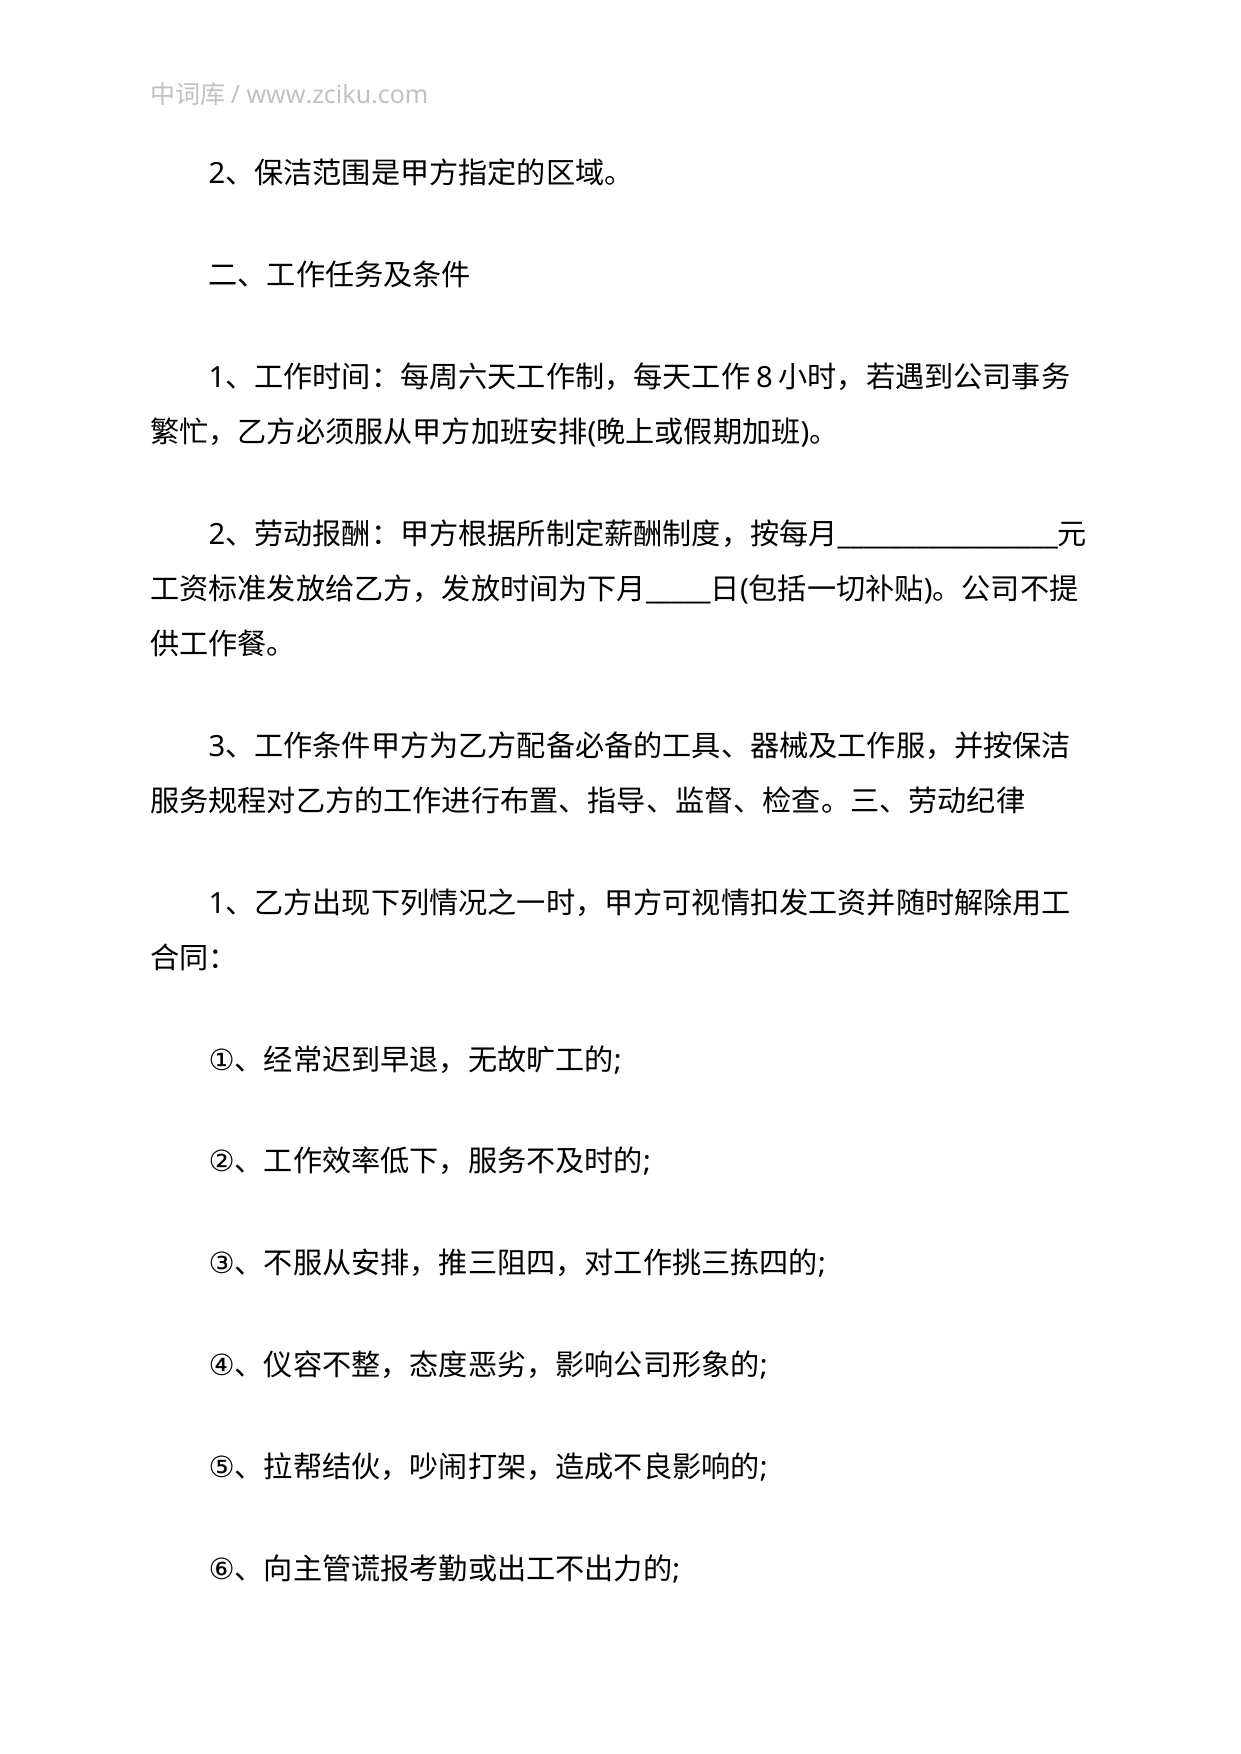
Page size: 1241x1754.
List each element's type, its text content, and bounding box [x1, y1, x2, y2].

text ⑤、拉帮结伙，吵闹打架，造成不良影响的; [150, 1444, 1090, 1486]
text 2、劳动报酬：甲方根据所制定薪酬制度，按每月_________________元工资标准发放给乙方，发放时间为下月_____日(包括一切补贴)。公司不提供工作餐。 [150, 511, 1090, 663]
text 1、工作时间：每周六天工作制，每天工作8小时，若遇到公司事务繁忙，乙方必须服从甲方加班安排(晚上或假期加班)。 [150, 354, 1090, 451]
text ⑥、向主管谎报考勤或出工不出力的; [150, 1546, 1090, 1588]
text 3、工作条件甲方为乙方配备必备的工具、器械及工作服，并按保洁服务规程对乙方的工作进行布置、指导、监督、检查。三、劳动纪律 [150, 722, 1090, 820]
text ③、不服从安排，推三阻四，对工作挑三拣四的; [150, 1240, 1090, 1282]
text 二、工作任务及条件 [150, 252, 1090, 294]
text ①、经常迟到早退，无故旷工的; [150, 1036, 1090, 1078]
text ②、工作效率低下，服务不及时的; [150, 1138, 1090, 1180]
text ④、仪容不整，态度恶劣，影响公司形象的; [150, 1342, 1090, 1384]
text 1、乙方出现下列情况之一时，甲方可视情扣发工资并随时解除用工合同： [150, 879, 1090, 977]
text 2、保洁范围是甲方指定的区域。 [150, 150, 1090, 192]
